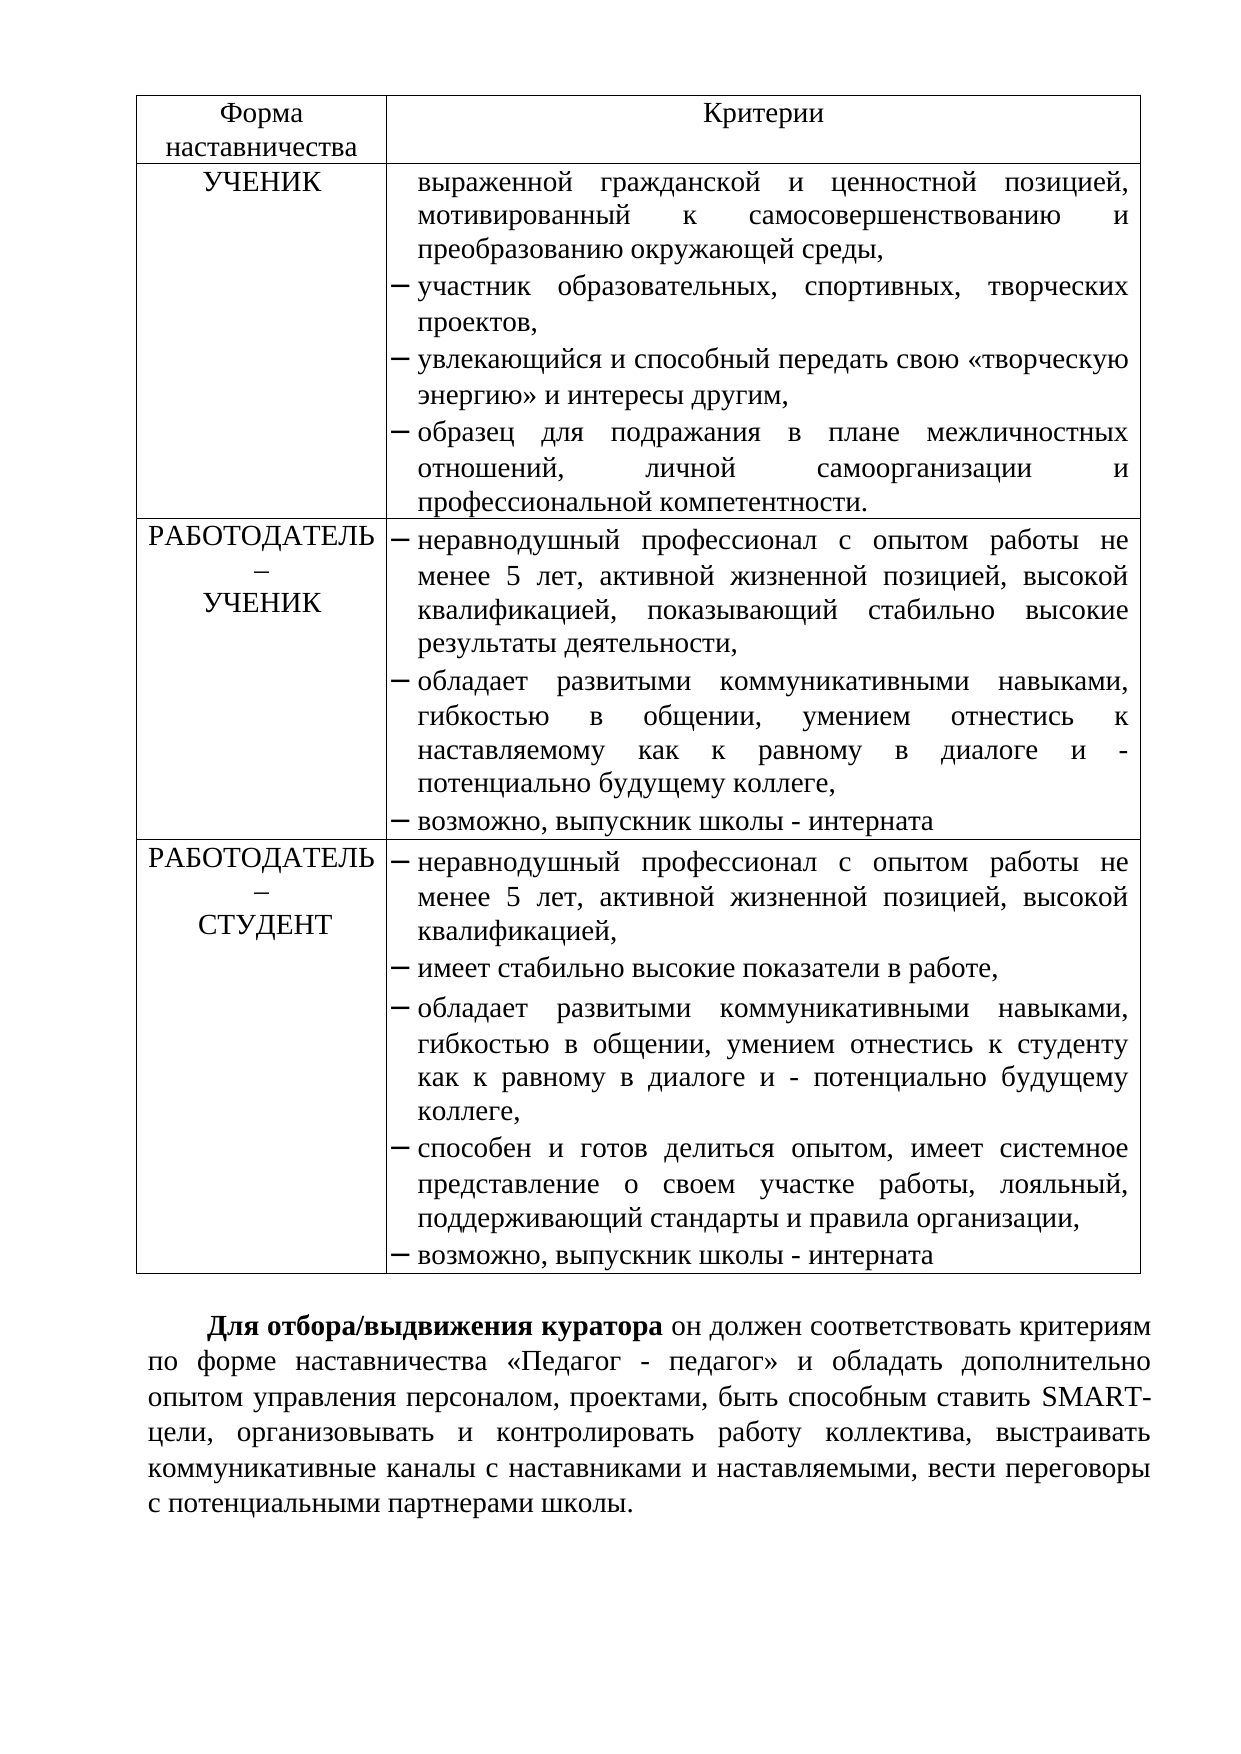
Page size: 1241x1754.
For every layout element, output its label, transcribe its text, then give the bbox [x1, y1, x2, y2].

table_cell РАБОТОДАТЕЛЬ – СТУДЕНТ [137, 840, 386, 1273]
table_cell неравнодушный профессионал с опытом работы не менее 5 лет, активной жизненной позицией, высокой квалификацией, показывающий стабильно высокие результаты деятельности, обладает развитыми коммуникативными навыками, гибкостью в общении, умением отнестись к наставляемому как к равному в диалоге и - потенциально будущему коллеге, возможно, выпускник школы - интерната [387, 519, 1140, 839]
table_cell РАБОТОДАТЕЛЬ – УЧЕНИК [137, 519, 386, 839]
table_header Форма наставничества [137, 96, 386, 163]
table_cell неравнодушный профессионал с опытом работы не менее 5 лет, активной жизненной позицией, высокой квалификацией, имеет стабильно высокие показатели в работе, обладает развитыми коммуникативными навыками, гибкостью в общении, умением отнестись к студенту как к равному в диалоге и - потенциально будущему коллеге, способен и готов делиться опытом, имеет системное представление о своем участке работы, лояльный, поддерживающий стандарты и правила организации, возможно, выпускник школы - интерната [387, 840, 1140, 1273]
table_cell СТУДЕНТ – УЧЕНИК [137, 164, 386, 517]
table_header Критерии [387, 96, 1140, 163]
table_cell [387, 164, 1140, 517]
text Для отбора/выдвижения куратора он должен соответствовать критериям по форме наставничества «Педагог - педагог» и обладать дополнительно опытом управления персоналом, проектами, быть способным ставить SMART-цели, организовывать и контролировать работу коллектива, выстраивать коммуникативные каналы с наставниками и наставляемыми, вести переговоры с потенциальными партнерами школы. [148, 1308, 1152, 1519]
